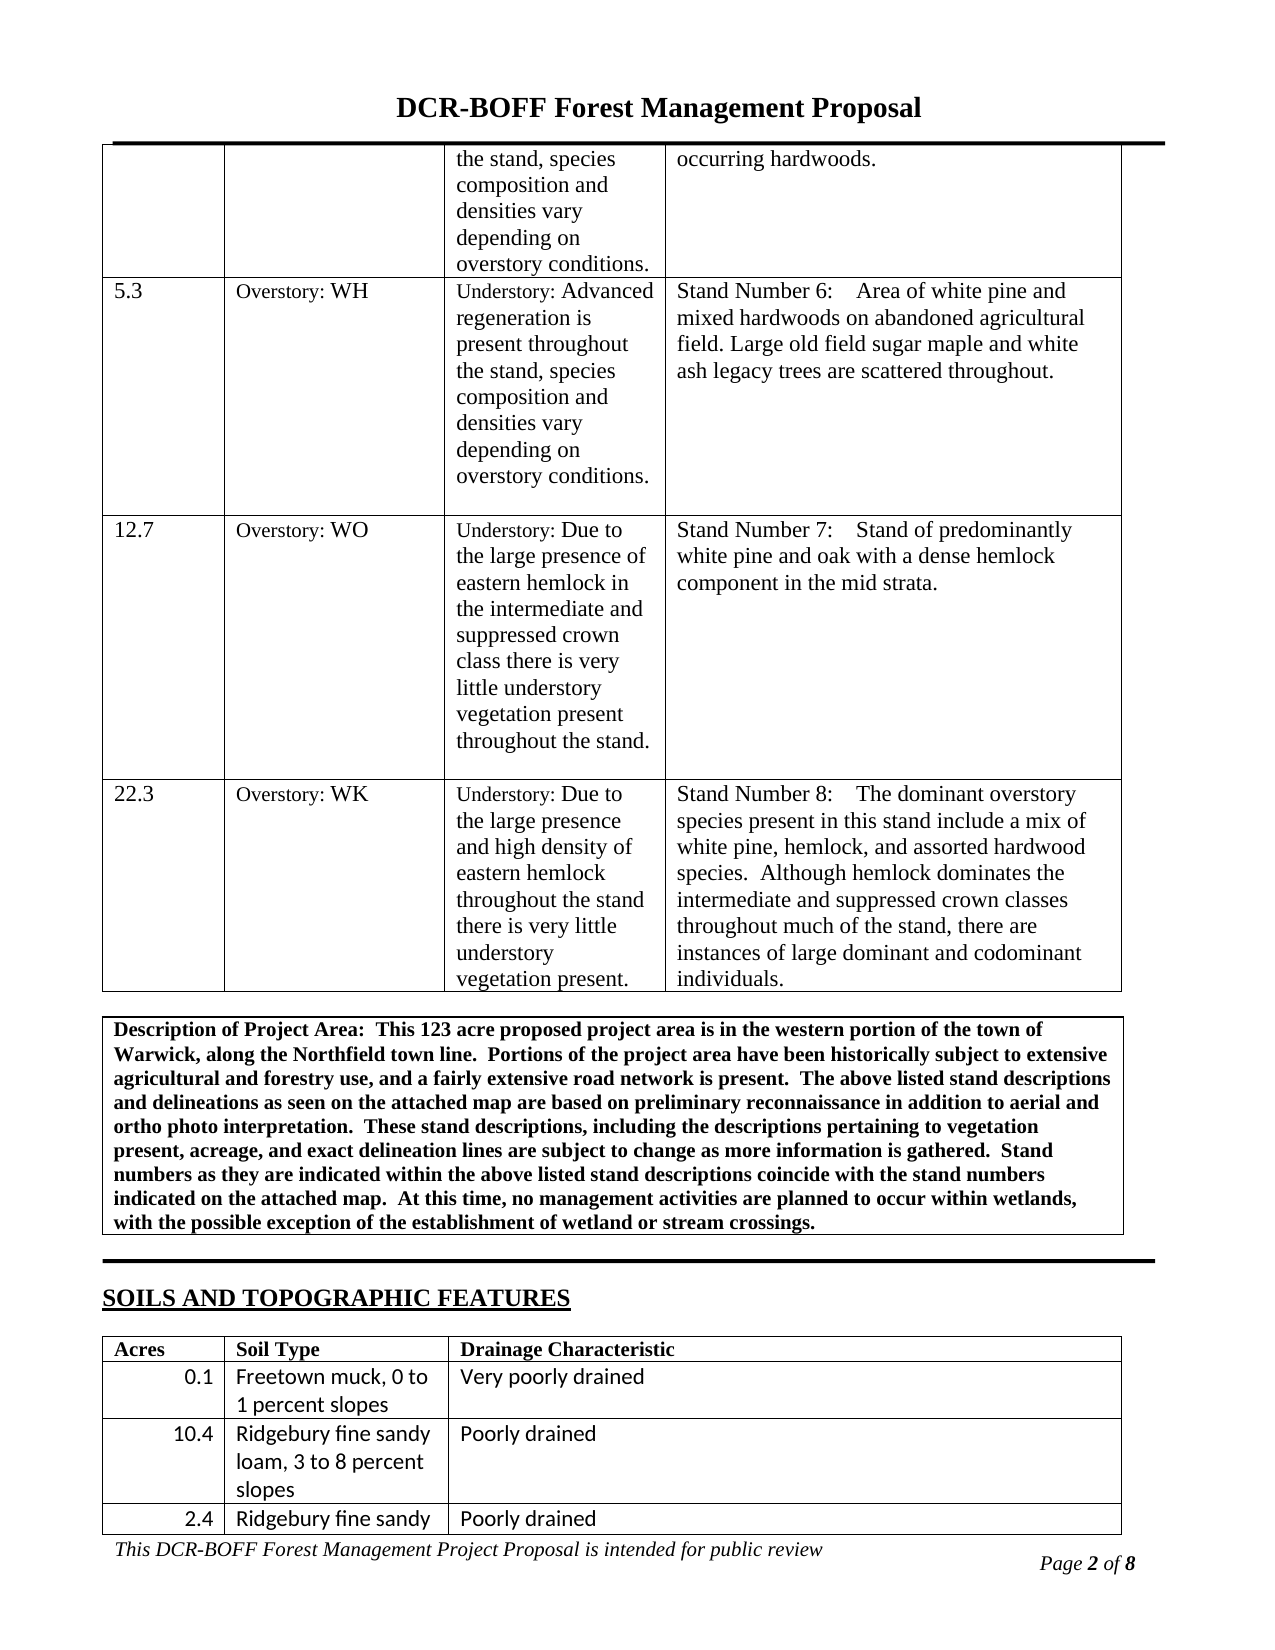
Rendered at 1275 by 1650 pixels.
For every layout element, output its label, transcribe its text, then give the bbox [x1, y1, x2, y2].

table_cell Poorly drained [449, 1419, 1121, 1503]
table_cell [225, 1504, 448, 1533]
table_header Description of Project Area: [103, 1018, 1123, 1234]
table_cell Freetown muck, 0 to 1 percent slopes [225, 1362, 448, 1418]
table_cell Poorly drained [449, 1504, 1121, 1533]
table_cell 0.1 [103, 1362, 224, 1418]
table_header Soil Type [225, 1337, 448, 1361]
table_header Acres [103, 1337, 224, 1361]
subtitle SOILS AND TOPOGRAPHIC FEATURES [102, 1283, 1121, 1312]
table_header Drainage Characteristic [449, 1337, 1121, 1361]
table_cell 2.4 [103, 1504, 224, 1533]
table_cell 10.4 [103, 1419, 224, 1503]
table_cell Ridgebury fine sandy loam, 3 to 8 percent slopes [225, 1419, 448, 1503]
table_cell Very poorly drained [449, 1362, 1121, 1418]
